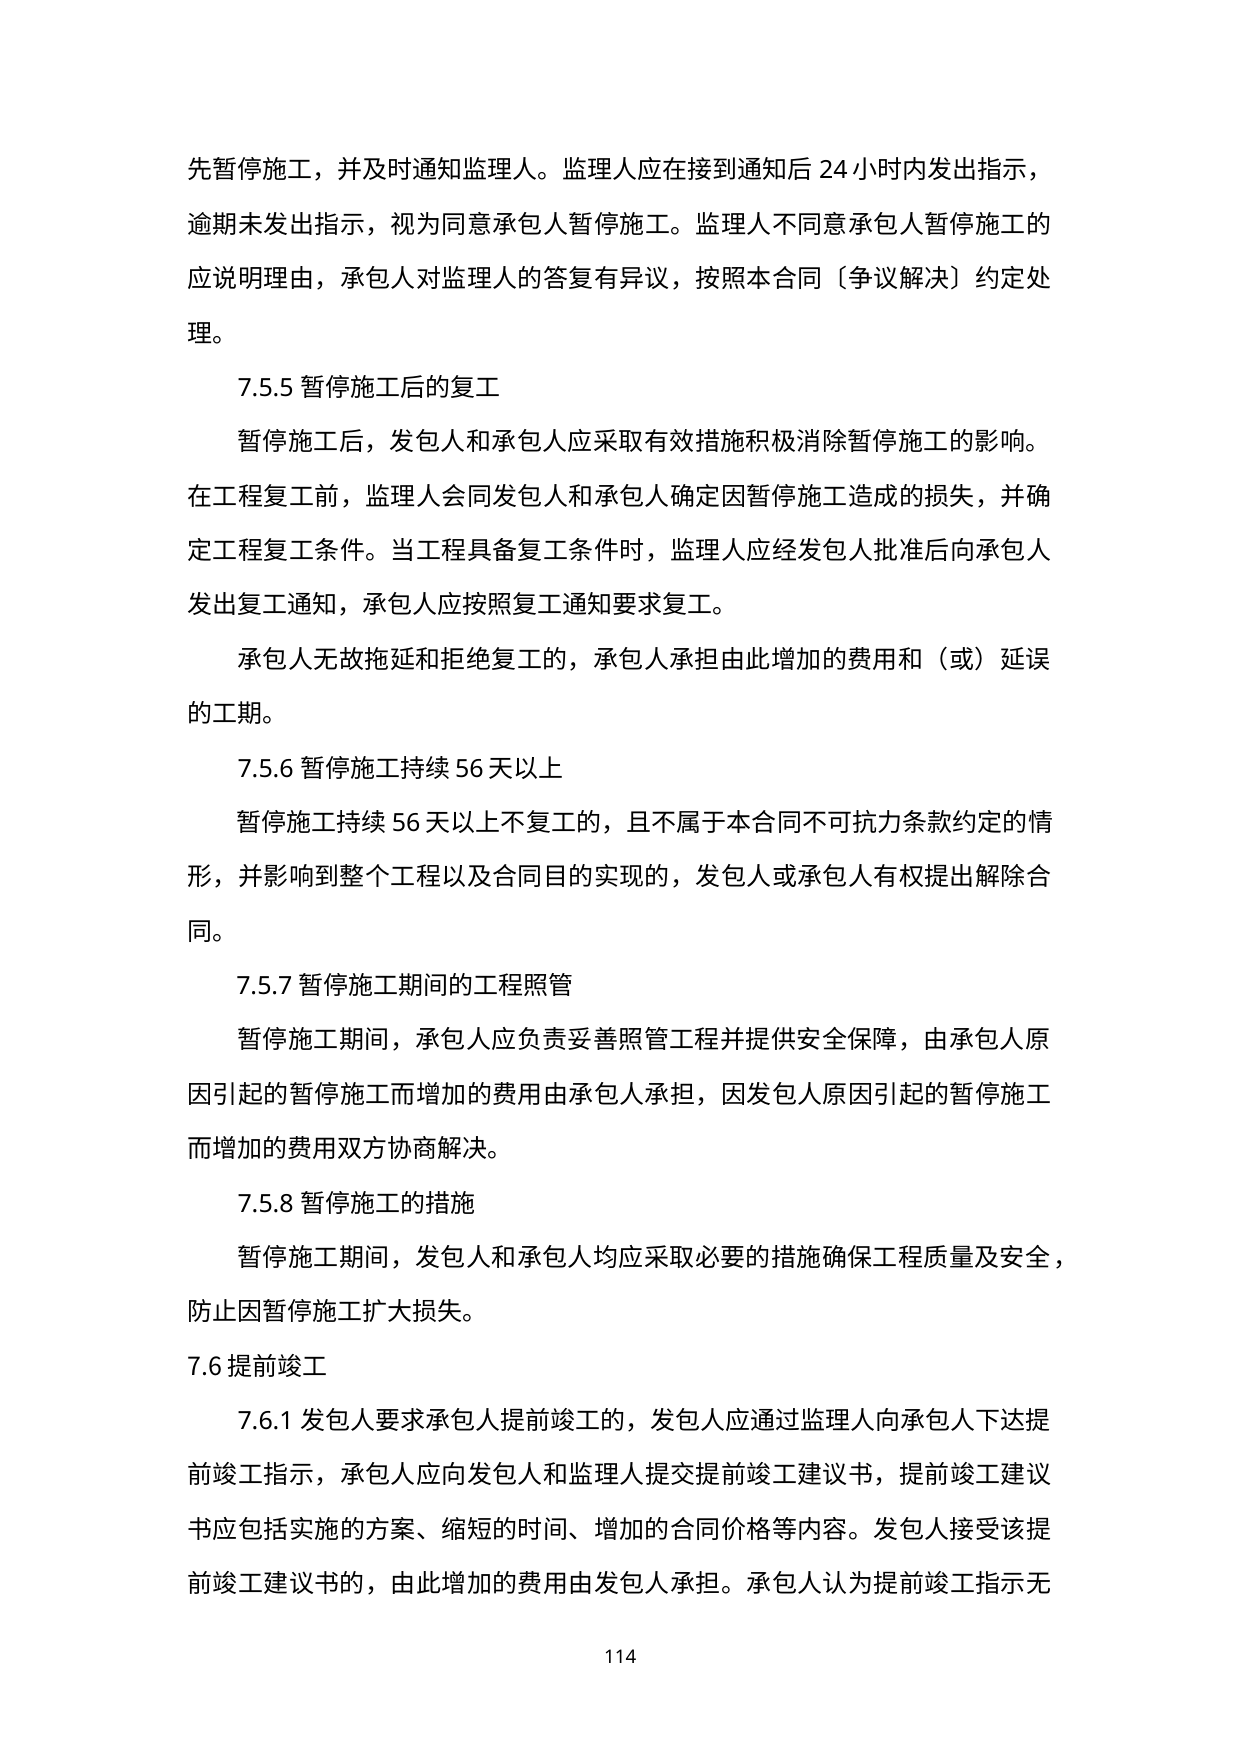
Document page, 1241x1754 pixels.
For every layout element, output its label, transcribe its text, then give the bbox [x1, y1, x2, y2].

text 7.5.5 暂停施工后的复工 [187, 367, 1053, 404]
text 7.5.8 暂停施工的措施 [187, 1183, 1053, 1219]
text 7.6提前竣工 [187, 1346, 1053, 1382]
text 承包人无故拖延和拒绝复工的，承包人承担由此增加的费用和（或）延误的工期。 [187, 639, 1053, 730]
text 暂停施工期间，发包人和承包人均应采取必要的措施确保工程质量及安全，防止因暂停施工扩大损失。 [187, 1237, 1053, 1328]
text 暂停施工期间，承包人应负责妥善照管工程并提供安全保障，由承包人原因引起的暂停施工而增加的费用由承包人承担，因发包人原因引起的暂停施工而增加的费用双方协商解决。 [187, 1020, 1053, 1165]
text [187, 150, 1053, 349]
text 7.5.7 暂停施工期间的工程照管 [187, 966, 1053, 1002]
text 暂停施工后，发包人和承包人应采取有效措施积极消除暂停施工的影响。在工程复工前，监理人会同发包人和承包人确定因暂停施工造成的损失，并确定工程复工条件。当工程具备复工条件时，监理人应经发包人批准后向承包人发出复工通知，承包人应按照复工通知要求复工。 [187, 422, 1053, 621]
text 7.5.6 暂停施工持续56天以上 [187, 748, 1053, 784]
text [187, 1401, 1053, 1600]
text 暂停施工持续56天以上不复工的，且不属于本合同不可抗力条款约定的情形，并影响到整个工程以及合同目的实现的，发包人或承包人有权提出解除合同。 [187, 802, 1053, 947]
